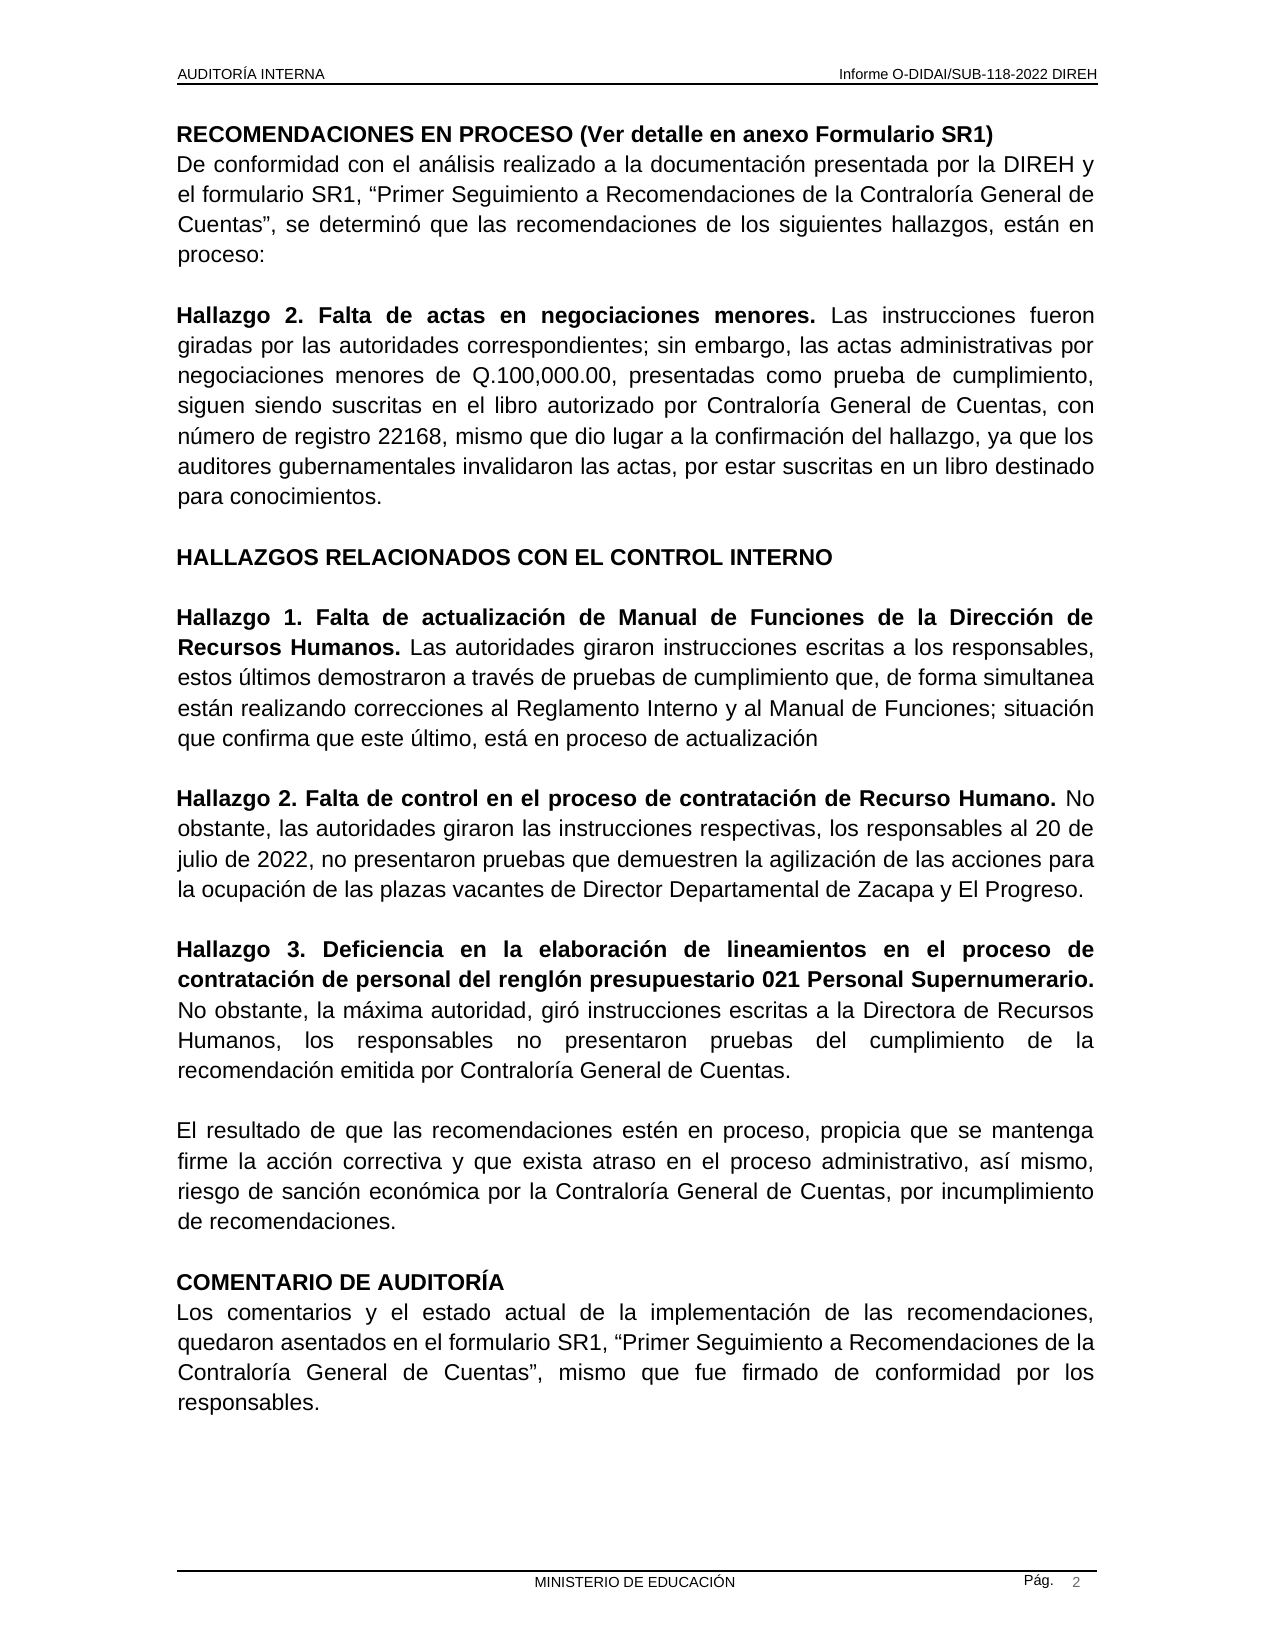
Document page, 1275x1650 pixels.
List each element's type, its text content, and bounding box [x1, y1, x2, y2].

text RECOMENDACIONES EN PROCESO (Ver detalle en anexo Formulario SR1) [176, 121, 1095, 147]
text HALLAZGOS RELACIONADOS CON EL CONTROL INTERNO [176, 543, 1095, 570]
text Hallazgo 2. Falta de actas en negociaciones menores. Las instrucciones fueron giradas por las autoridades correspondientes; sin embargo, las actas administrativas por negociaciones menores de Q.100,000.00, presentadas como prueba de cumplimiento, siguen siendo suscritas en el libro autorizado por Contraloría General de Cuentas, con número de registro 22168, mismo que dio lugar a la confirmación del hallazgo, ya que los auditores gubernamentales invalidaron las actas, por estar suscritas en un libro destinado para conocimientos. [176, 302, 1095, 509]
text Hallazgo 1. Falta de actualización de Manual de Funciones de la Dirección de Recursos Humanos. Las autoridades giraron instrucciones escritas a los responsables, estos últimos demostraron a través de pruebas de cumplimiento que, de forma simultanea están realizando correcciones al Reglamento Interno y al Manual de Funciones; situación que confirma que este último, está en proceso de actualización [176, 604, 1095, 751]
text COMENTARIO DE AUDITORÍA [176, 1268, 1095, 1295]
text Hallazgo 2. Falta de control en el proceso de contratación de Recurso Humano. No obstante, las autoridades giraron las instrucciones respectivas, los responsables al 20 de julio de 2022, no presentaron pruebas que demuestren la agilización de las acciones para la ocupación de las plazas vacantes de Director Departamental de Zacapa y El Progreso. [176, 785, 1095, 902]
text El resultado de que las recomendaciones estén en proceso, propicia que se mantenga firme la acción correctiva y que exista atraso en el proceso administrativo, así mismo, riesgo de sanción económica por la Contraloría General de Cuentas, por incumplimiento de recomendaciones. [176, 1117, 1095, 1234]
text Hallazgo 3. Deficiencia en la elaboración de lineamientos en el proceso de contratación de personal del renglón presupuestario 021 Personal Supernumerario. No obstante, la máxima autoridad, giró instrucciones escritas a la Directora de Recursos Humanos, los responsables no presentaron pruebas del cumplimiento de la recomendación emitida por Contraloría General de Cuentas. [176, 936, 1095, 1083]
text De conformidad con el análisis realizado a la documentación presentada por la DIREH y el formulario SR1, “Primer Seguimiento a Recomendaciones de la Contraloría General de Cuentas”, se determinó que las recomendaciones de los siguientes hallazgos, están en proceso: [176, 151, 1095, 268]
text Los comentarios y el estado actual de la implementación de las recomendaciones, quedaron asentados en el formulario SR1, “Primer Seguimiento a Recomendaciones de la Contraloría General de Cuentas”, mismo que fue firmado de conformidad por los responsables. [176, 1299, 1095, 1416]
